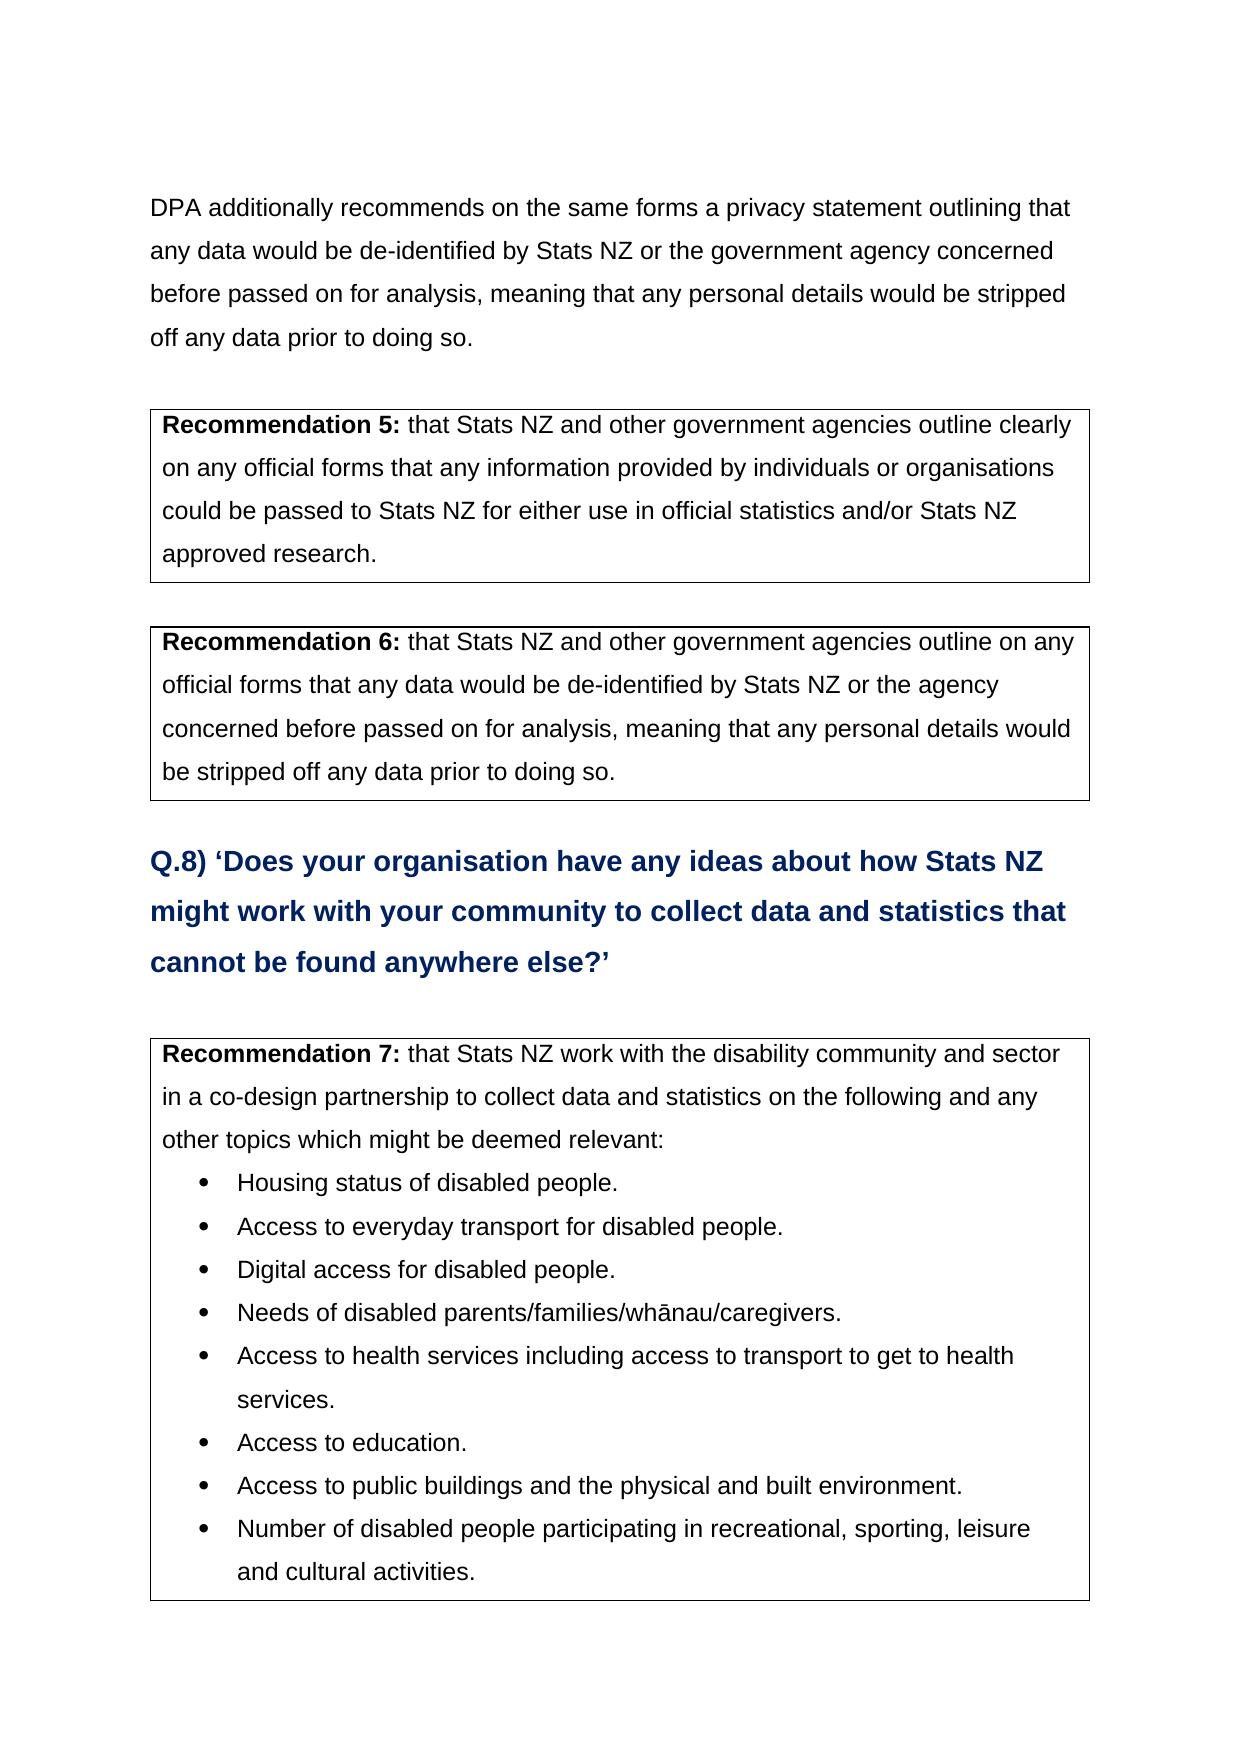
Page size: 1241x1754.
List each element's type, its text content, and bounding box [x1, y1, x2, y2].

table_header Recommendation 7: that Stats NZ work with the disability community and sector in a co-design partnership to collect data and statistics on the following and any other topics which might be deemed relevant: Housing status of disabled people. Access to everyday transport for disabled people. Digital access for disabled people. Needs of disabled parents/families/whānau/caregivers. Access to health services including access to transport to get to health services. Access to education. Access to public buildings and the physical and built environment. Number of disabled people participating in recreational, sporting, leisure and cultural activities. [151, 1039, 1089, 1600]
text DPA additionally recommends on the same forms a privacy statement outlining that any data would be de-identified by Stats NZ or the government agency concerned before passed on for analysis, meaning that any personal details would be stripped off any data prior to doing so. [150, 193, 1090, 351]
text Q.8) ‘Does your organisation have any ideas about how Stats NZ might work with your community to collect data and statistics that cannot be found anywhere else?’ [150, 844, 1090, 978]
table_header Recommendation 5: that Stats NZ and other government agencies outline clearly on any official forms that any information provided by individuals or organisations could be passed to Stats NZ for either use in official statistics and/or Stats NZ approved research. [151, 410, 1089, 582]
table_header Recommendation 6: that Stats NZ and other government agencies outline on any official forms that any data would be de-identified by Stats NZ or the agency concerned before passed on for analysis, meaning that any personal details would be stripped off any data prior to doing so. [151, 628, 1089, 800]
